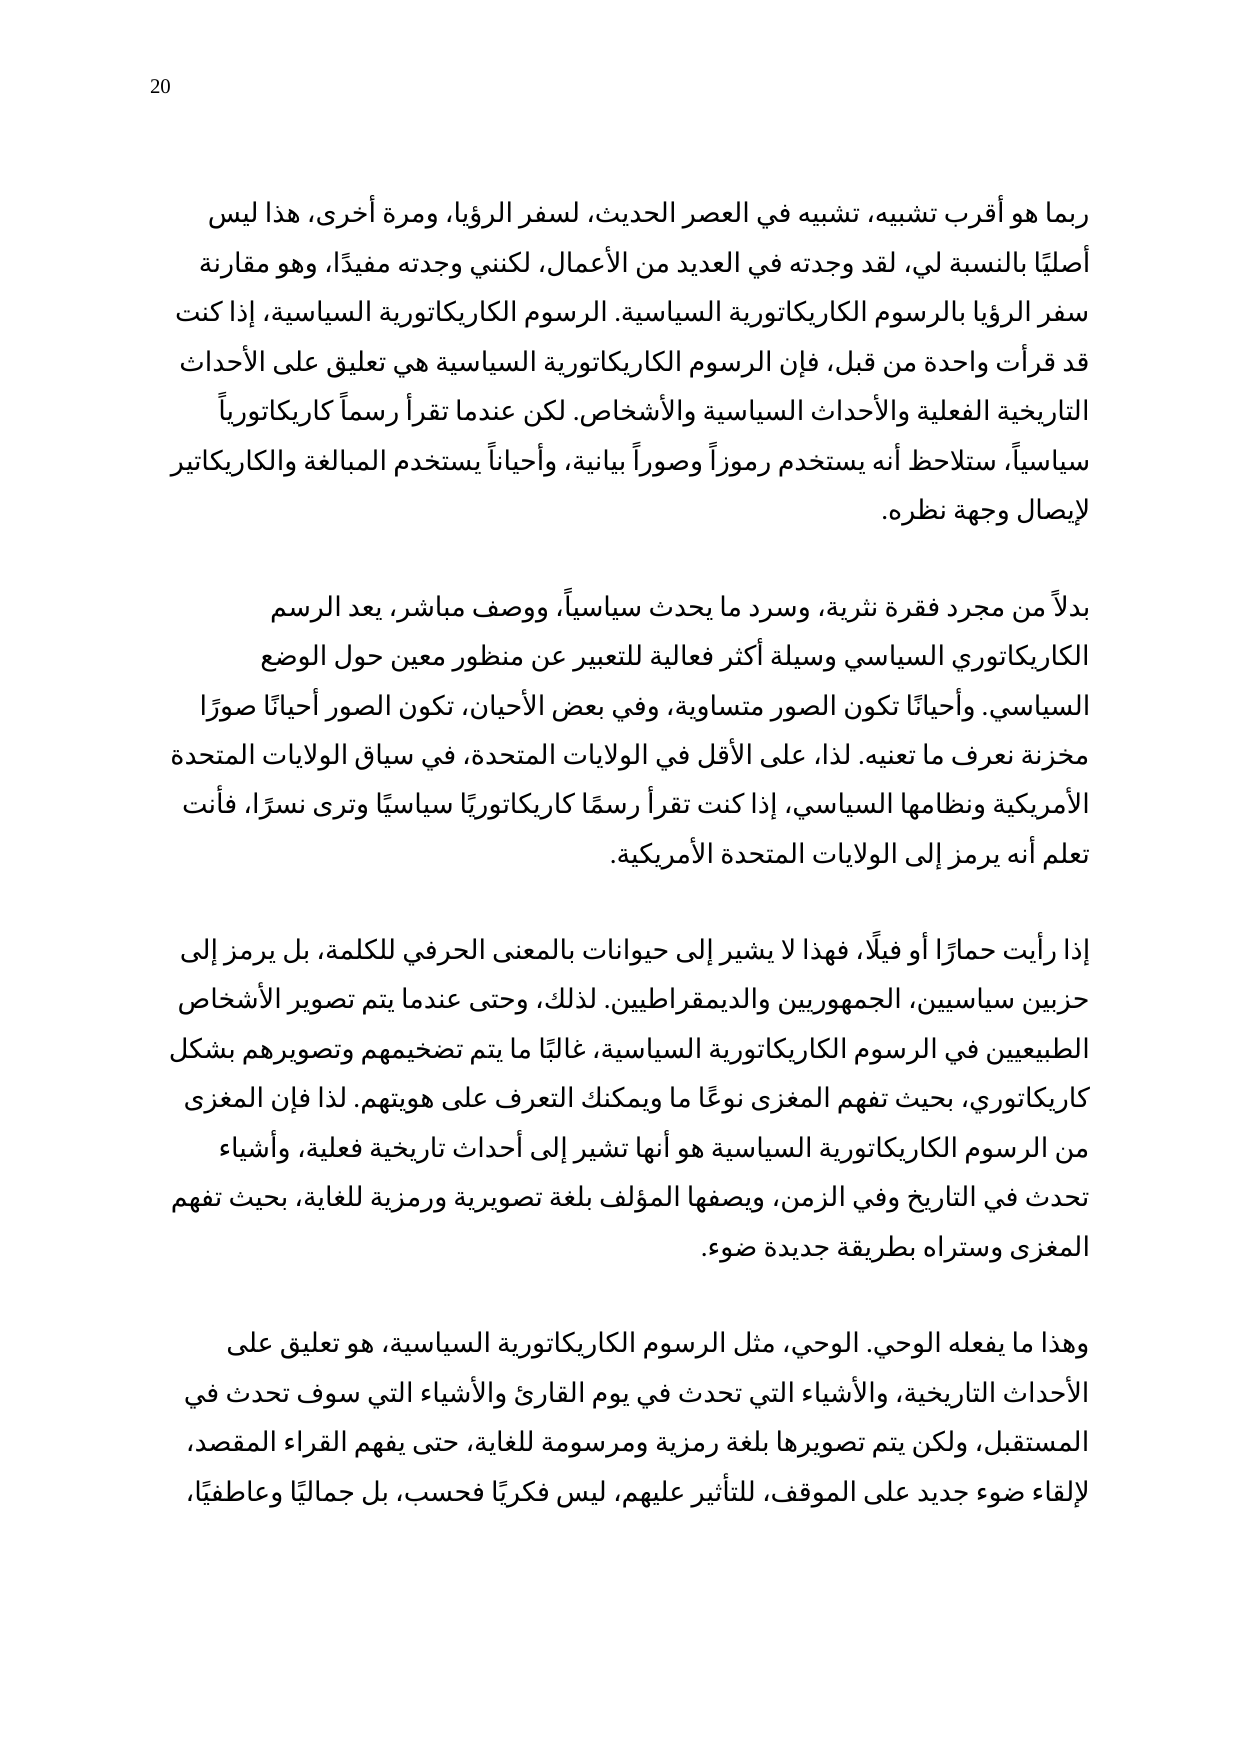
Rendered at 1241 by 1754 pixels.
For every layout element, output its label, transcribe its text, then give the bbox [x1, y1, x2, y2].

text ربما هو أقرب تشبيه، تشبيه في العصر الحديث، لسفر الرؤيا، ومرة أخرى، هذا ليس أصليًا بالنسبة لي، لقد وجدته في العديد من الأعمال، لكنني وجدته مفيدًا، وهو مقارنة سفر الرؤيا بالرسوم الكاريكاتورية السياسية. الرسوم الكاريكاتورية السياسية، إذا كنت قد قرأت واحدة من قبل، فإن الرسوم الكاريكاتورية السياسية هي تعليق على الأحداث التاريخية الفعلية والأحداث السياسية والأشخاص. لكن عندما تقرأ رسماً كاريكاتورياً سياسياً، ستلاحظ أنه يستخدم رموزاً وصوراً بيانية، وأحياناً يستخدم المبالغة والكاريكاتير لإيصال وجهة نظره. [150, 197, 1090, 527]
text إذا رأيت حمارًا أو فيلًا، فهذا لا يشير إلى حيوانات بالمعنى الحرفي للكلمة، بل يرمز إلى حزبين سياسيين، الجمهوريين والديمقراطيين. لذلك، وحتى عندما يتم تصوير الأشخاص الطبيعيين في الرسوم الكاريكاتورية السياسية، غالبًا ما يتم تضخيمهم وتصويرهم بشكل كاريكاتوري، بحيث تفهم المغزى نوعًا ما ويمكنك التعرف على هويتهم. لذا فإن المغزى من الرسوم الكاريكاتورية السياسية هو أنها تشير إلى أحداث تاريخية فعلية، وأشياء تحدث في التاريخ وفي الزمن، ويصفها المؤلف بلغة تصويرية ورمزية للغاية، بحيث تفهم المغزى وستراه بطريقة جديدة ضوء. [150, 933, 1090, 1263]
text بدلاً من مجرد فقرة نثرية، وسرد ما يحدث سياسياً، ووصف مباشر، يعد الرسم الكاريكاتوري السياسي وسيلة أكثر فعالية للتعبير عن منظور معين حول الوضع السياسي. وأحيانًا تكون الصور متساوية، وفي بعض الأحيان، تكون الصور أحيانًا صورًا مخزنة نعرف ما تعنيه. لذا، على الأقل في الولايات المتحدة، في سياق الولايات المتحدة الأمريكية ونظامها السياسي، إذا كنت تقرأ رسمًا كاريكاتوريًا سياسيًا وترى نسرًا، فأنت تعلم أنه يرمز إلى الولايات المتحدة الأمريكية. [150, 590, 1090, 870]
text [150, 1326, 1090, 1508]
